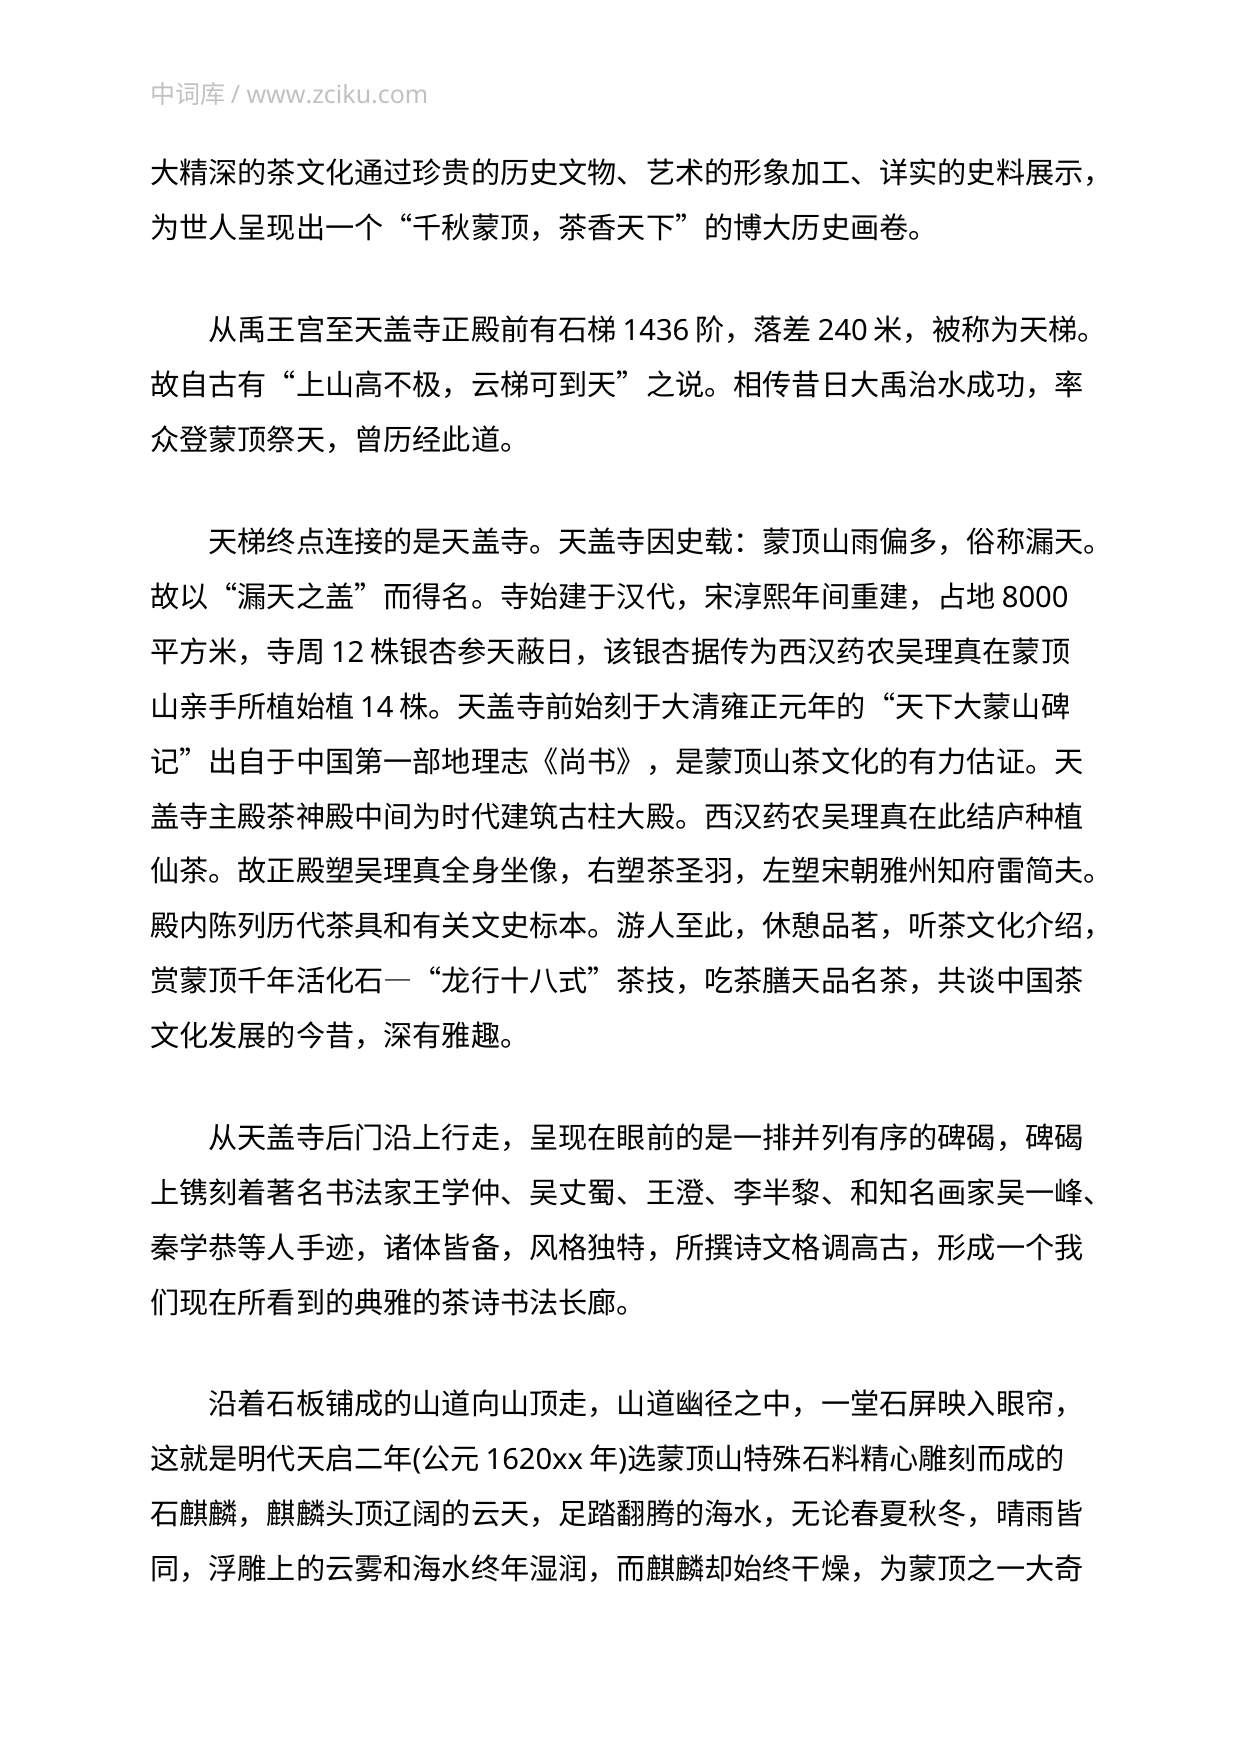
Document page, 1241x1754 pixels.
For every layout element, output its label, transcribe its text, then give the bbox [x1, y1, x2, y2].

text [150, 150, 1090, 247]
text 从天盖寺后门沿上行走，呈现在眼前的是一排并列有序的碑碣，碑碣上镌刻着著名书法家王学仲、吴丈蜀、王澄、李半黎、和知名画家吴一峰、秦学恭等人手迹，诸体皆备，风格独特，所撰诗文格调高古，形成一个我们现在所看到的典雅的茶诗书法长廊。 [150, 1114, 1090, 1321]
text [150, 1381, 1090, 1588]
text 从禹王宫至天盖寺正殿前有石梯1436阶，落差240米，被称为天梯。故自古有“上山高不极，云梯可到天”之说。相传昔日大禹治水成功，率众登蒙顶祭天，曾历经此道。 [150, 307, 1090, 459]
text 天梯终点连接的是天盖寺。天盖寺因史载：蒙顶山雨偏多，俗称漏天。故以“漏天之盖”而得名。寺始建于汉代，宋淳熙年间重建，占地8000平方米，寺周12株银杏参天蔽日，该银杏据传为西汉药农吴理真在蒙顶山亲手所植始植14株。天盖寺前始刻于大清雍正元年的“天下大蒙山碑记”出自于中国第一部地理志《尚书》，是蒙顶山茶文化的有力估证。天盖寺主殿茶神殿中间为时代建筑古柱大殿。西汉药农吴理真在此结庐种植仙茶。故正殿塑吴理真全身坐像，右塑茶圣羽，左塑宋朝雅州知府雷简夫。殿内陈列历代茶具和有关文史标本。游人至此，休憩品茗，听茶文化介绍，赏蒙顶千年活化石—“龙行十八式”茶技，吃茶膳天品名茶，共谈中国茶文化发展的今昔，深有雅趣。 [150, 518, 1090, 1055]
